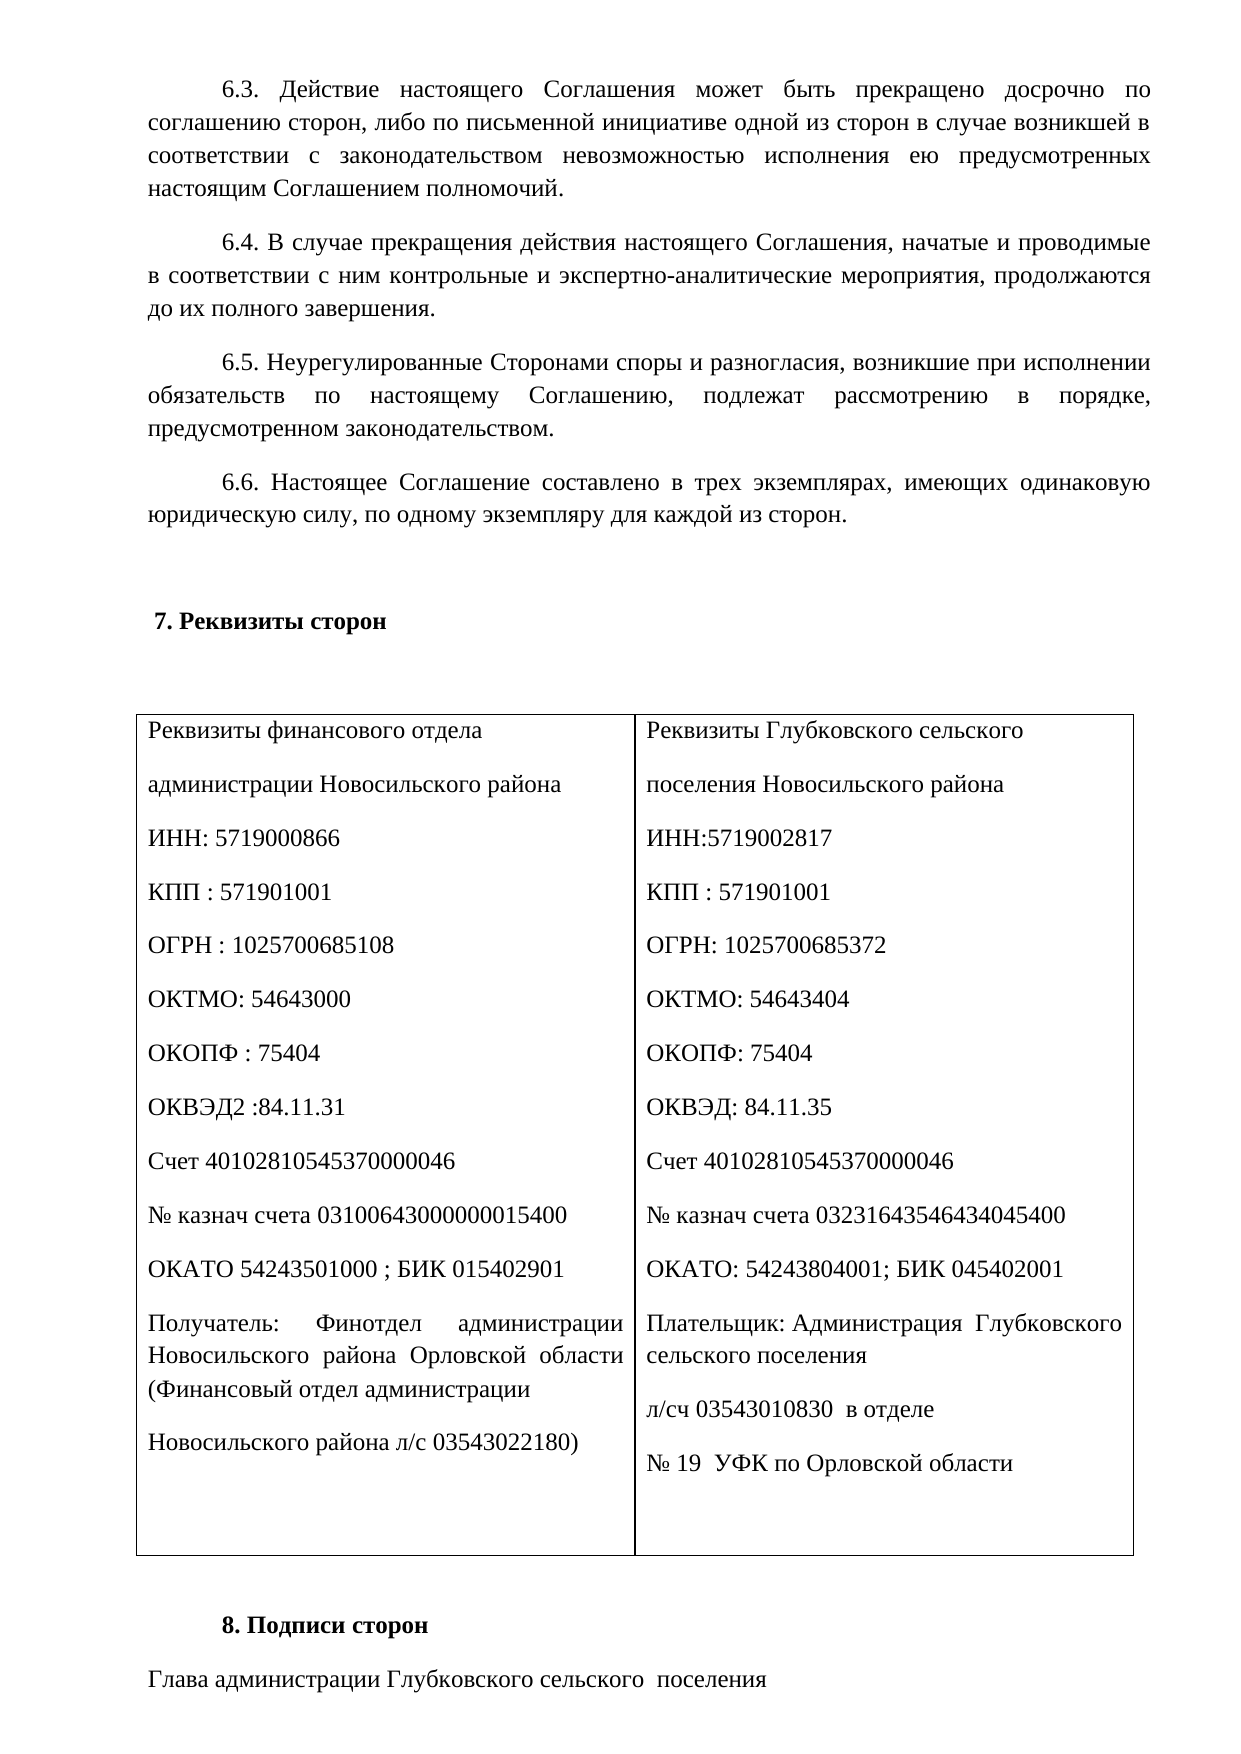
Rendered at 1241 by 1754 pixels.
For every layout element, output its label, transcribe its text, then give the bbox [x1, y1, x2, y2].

table_header Реквизиты финансового отдела администрации Новосильского района ИНН: 5719000866 КПП : 571901001 ОГРН : 1025700685108 ОКТМО: 54643000 ОКОПФ : 75404 ОКВЭД2 :84.11.31 Счет 40102810545370000046 № казнач счета 03100643000000015400 ОКАТО 54243501000 ; БИК 015402901 Получатель: Финотдел администрации Новосильского района Орловской области (Финансовый отдел администрации Новосильского района л/с 03543022180) [137, 715, 634, 1555]
text 6.6. Настоящее Соглашение составлено в трех экземплярах, имеющих одинаковую юридическую силу, по одному экземпляру для каждой из сторон. [148, 467, 1152, 528]
text 6.5. Неурегулированные Сторонами споры и разногласия, возникшие при исполнении обязательств по настоящему Соглашению, подлежат рассмотрению в порядке, предусмотренном законодательством. [148, 347, 1152, 441]
text 8. Подписи сторон [148, 1610, 1152, 1638]
text Глава администрации Глубковского сельского поселения [148, 1664, 1152, 1692]
text 7. Реквизиты сторон [148, 606, 1152, 635]
table_header Реквизиты Глубковского сельского поселения Новосильского района ИНН:5719002817 КПП : 571901001 ОГРН: 1025700685372 ОКТМО: 54643404 ОКОПФ: 75404 ОКВЭД: 84.11.35 Счет 40102810545370000046 № казнач счета 03231643546434045400 ОКАТО: 54243804001; БИК 045402001 Плательщик: Администрация Глубковского сельского поселения л/сч 03543010830 в отделе № 19 УФК по Орловской области [636, 715, 1133, 1555]
text 6.3. Действие настоящего Соглашения может быть прекращено досрочно по соглашению сторон, либо по письменной инициативе одной из сторон в случае возникшей в соответствии с законодательством невозможностью исполнения ею предусмотренных настоящим Соглашением полномочий. [148, 74, 1152, 202]
text 6.4. В случае прекращения действия настоящего Соглашения, начатые и проводимые в соответствии с ним контрольные и экспертно-аналитические мероприятия, продолжаются до их полного завершения. [148, 227, 1152, 322]
